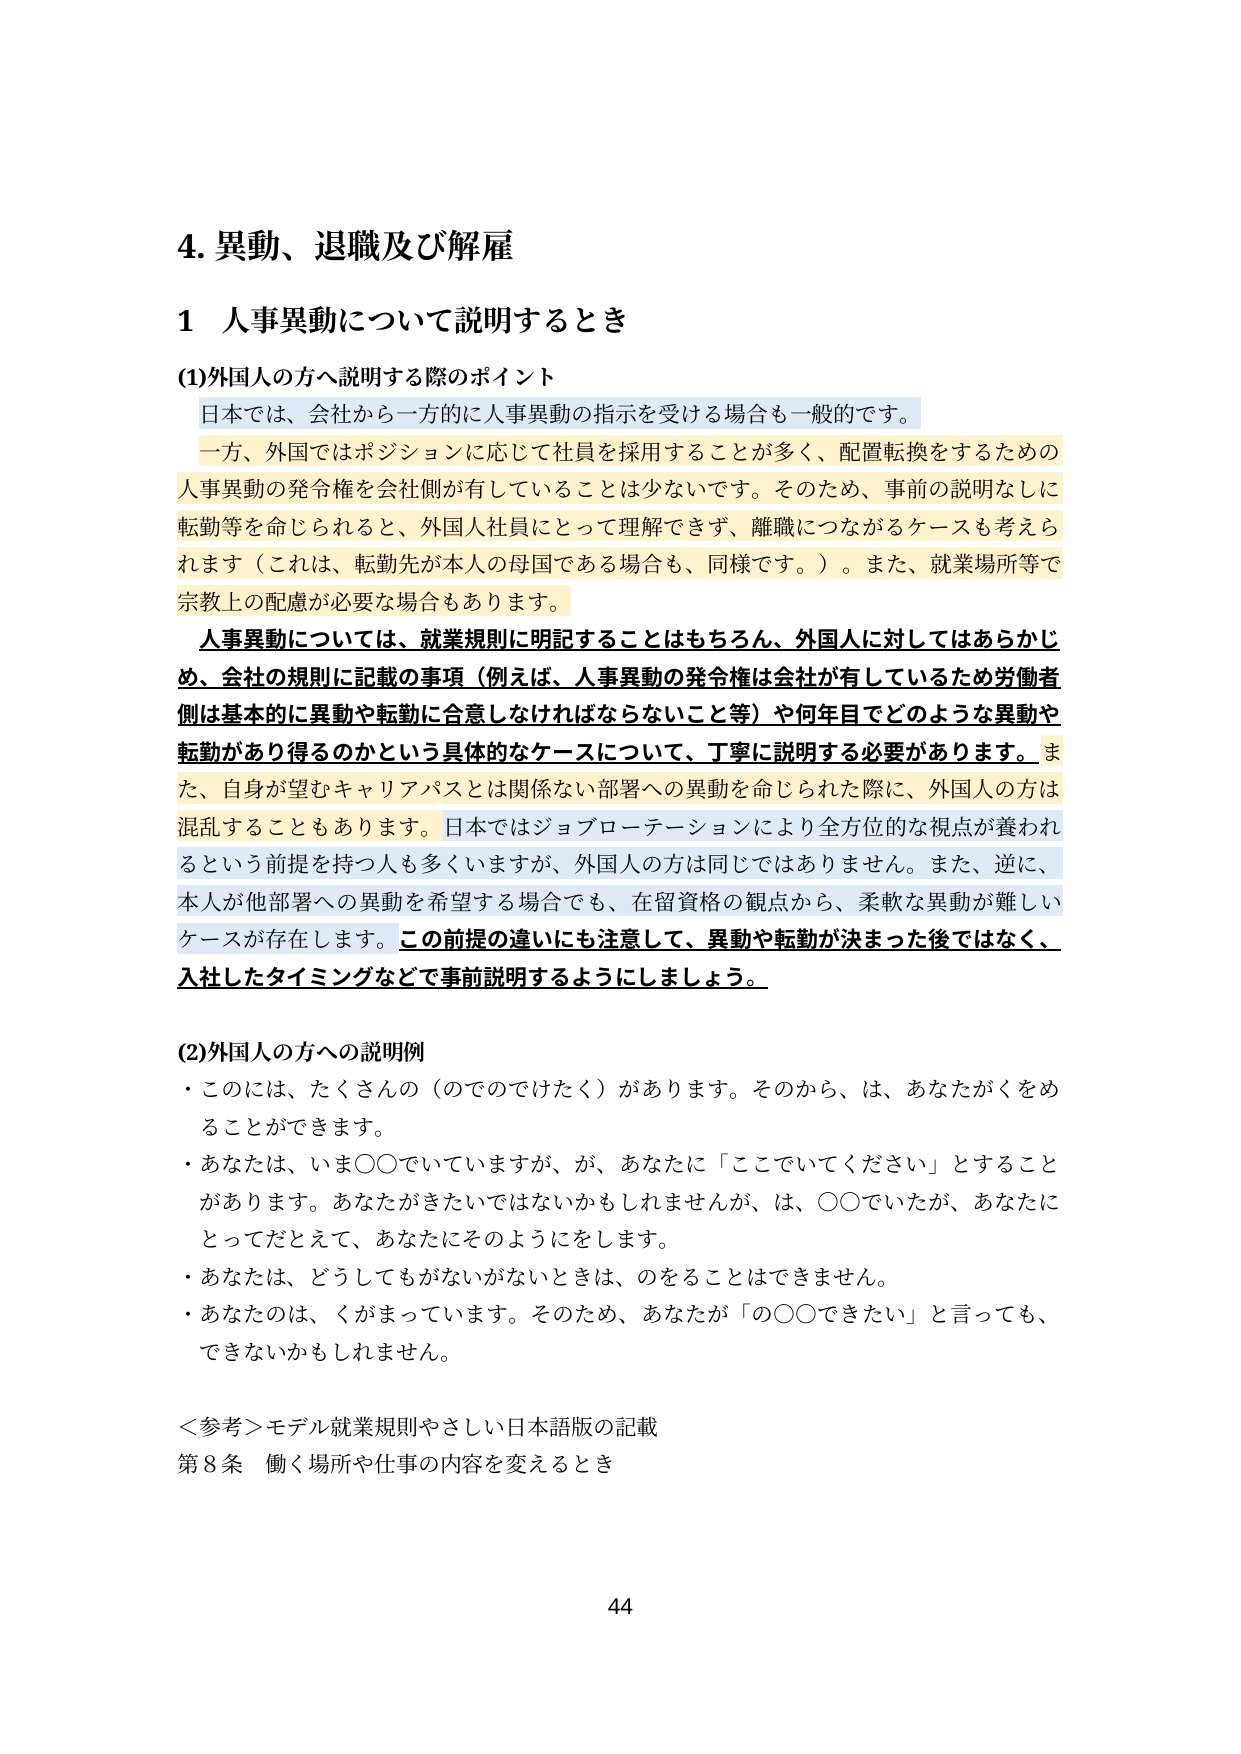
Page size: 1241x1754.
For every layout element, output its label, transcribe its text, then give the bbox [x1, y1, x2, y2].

text ＜参考＞モデル就業規則やさしい日本語版の記載 [177, 1407, 1063, 1444]
text (2)外国人の方への説明例 [177, 1032, 1063, 1069]
text 人事異動については、就業規則に明記することはもちろん、外国人に対してはあらかじめ、会社の規則に記載の事項（例えば、人事異動の発令権は会社が有しているため労働者側は基本的に異動や転勤に合意しなければならないこと等）や何年目でどのような異動や転勤があり得るのかという具体的なケースについて、丁寧に説明する必要があります。また、自身が望むキャリアパスとは関係ない部署への異動を命じられた際に、外国人の方は混乱することもあります。日本ではジョブローテーションにより全方位的な視点が養われるという前提を持つ人も多くいますが、外国人の方は同じではありません。また、逆に、本人が他部署への異動を希望する場合でも、在留資格の観点から、柔軟な異動が難しいケースが存在します。この前提の違いにも注意して、異動や転勤が決まった後ではなく、入社したタイミングなどで事前説明するようにしましょう。 [177, 619, 1063, 772]
text (1)外国人の方へ説明する際のポイント [177, 357, 1063, 394]
text 一方、外国ではポジションに応じて社員を採用することが多く、配置転換をするための人事異動の発令権を会社側が有していることは少ないです。そのため、事前の説明なしに転勤等を命じられると、外国人社員にとって理解できず、離職につながるケースも考えられます（これは、転勤先が本人の母国である場合も、同様です。）。また、就業場所等で宗教上の配慮が必要な場合もあります。 [177, 579, 1063, 619]
list 人事異動について説明するとき [177, 282, 1063, 357]
text 日本では、会社から一方的に人事異動の指示を受ける場合も一般的です。 [177, 394, 1063, 432]
text ・あなたは、どうしてもがないがないときは、のをることはできません。 [177, 1257, 1063, 1294]
text ・あなたのは、くがまっています。そのため、あなたが「の○○できたい」と言っても、できないかもしれません。 [177, 1294, 1063, 1369]
text ・あなたは、いま〇〇でいていますが、が、あなたに「ここでいてください」とすることがあります。あなたがきたいではないかもしれませんが、は、○○でいたが、あなたにとってだとえて、あなたにそのようにをします。 [177, 1144, 1063, 1257]
text 一方、外国ではポジションに応じて社員を採用することが多く、配置転換をするための人事異動の発令権を会社側が有していることは少ないです。そのため、事前の説明なしに転勤等を命じられると、外国人社員にとって理解できず、離職につながるケースも考えられます（これは、転勤先が本人の母国である場合も、同様です。）。また、就業場所等で宗教上の配慮が必要な場合もあります。 [177, 432, 1063, 472]
list 異動、退職及び解雇 [177, 207, 1063, 282]
text ・このには、たくさんの（のでのでけたく）があります。そのから、は、あなたがくをめることができます。 [177, 1069, 1063, 1144]
text 第８条 働く場所や仕事の内容を変えるとき [177, 1444, 1063, 1482]
text 人事異動については、就業規則に明記することはもちろん、外国人に対してはあらかじめ、会社の規則に記載の事項（例えば、人事異動の発令権は会社が有しているため労働者側は基本的に異動や転勤に合意しなければならないこと等）や何年目でどのような異動や転勤があり得るのかという具体的なケースについて、丁寧に説明する必要があります。また、自身が望むキャリアパスとは関係ない部署への異動を命じられた際に、外国人の方は混乱することもあります。日本ではジョブローテーションにより全方位的な視点が養われるという前提を持つ人も多くいますが、外国人の方は同じではありません。また、逆に、本人が他部署への異動を希望する場合でも、在留資格の観点から、柔軟な異動が難しいケースが存在します。この前提の違いにも注意して、異動や転勤が決まった後ではなく、入社したタイミングなどで事前説明するようにしましょう。 [177, 916, 1063, 994]
